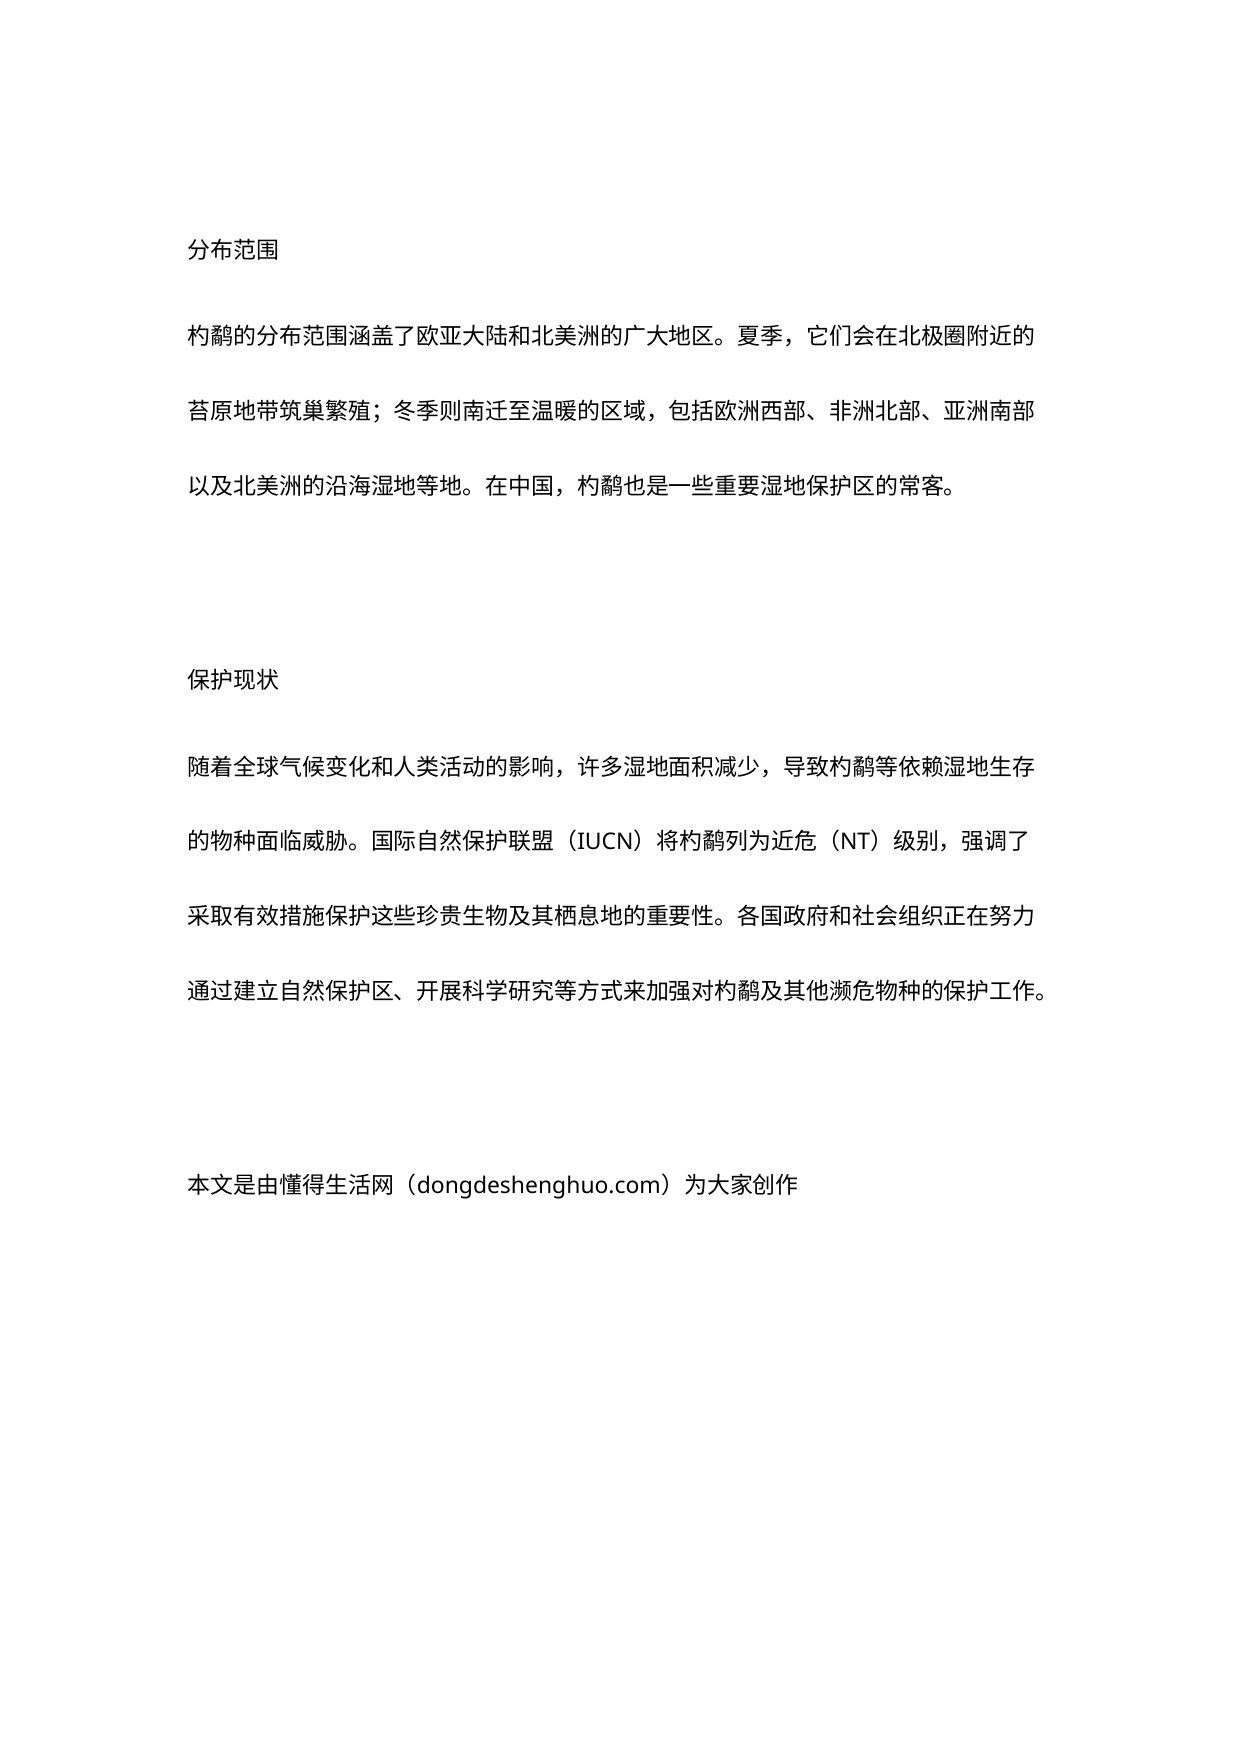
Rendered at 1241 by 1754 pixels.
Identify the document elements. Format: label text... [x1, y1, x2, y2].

text 随着全球气候变化和人类活动的影响，许多湿地面积减少，导致杓鹬等依赖湿地生存的物种面临威胁。国际自然保护联盟（IUCN）将杓鹬列为近危（NT）级别，强调了采取有效措施保护这些珍贵生物及其栖息地的重要性。各国政府和社会组织正在努力通过建立自然保护区、开展科学研究等方式来加强对杓鹬及其他濒危物种的保护工作。 [187, 733, 1053, 1022]
text 分布范围 [187, 216, 1053, 281]
text 本文是由懂得生活网（dongdeshenghuo.com）为大家创作 [187, 1151, 1053, 1216]
text 保护现状 [187, 646, 1053, 711]
text 杓鹬的分布范围涵盖了欧亚大陆和北美洲的广大地区。夏季，它们会在北极圈附近的苔原地带筑巢繁殖；冬季则南迁至温暖的区域，包括欧洲西部、非洲北部、亚洲南部以及北美洲的沿海湿地等地。在中国，杓鹬也是一些重要湿地保护区的常客。 [187, 302, 1053, 517]
